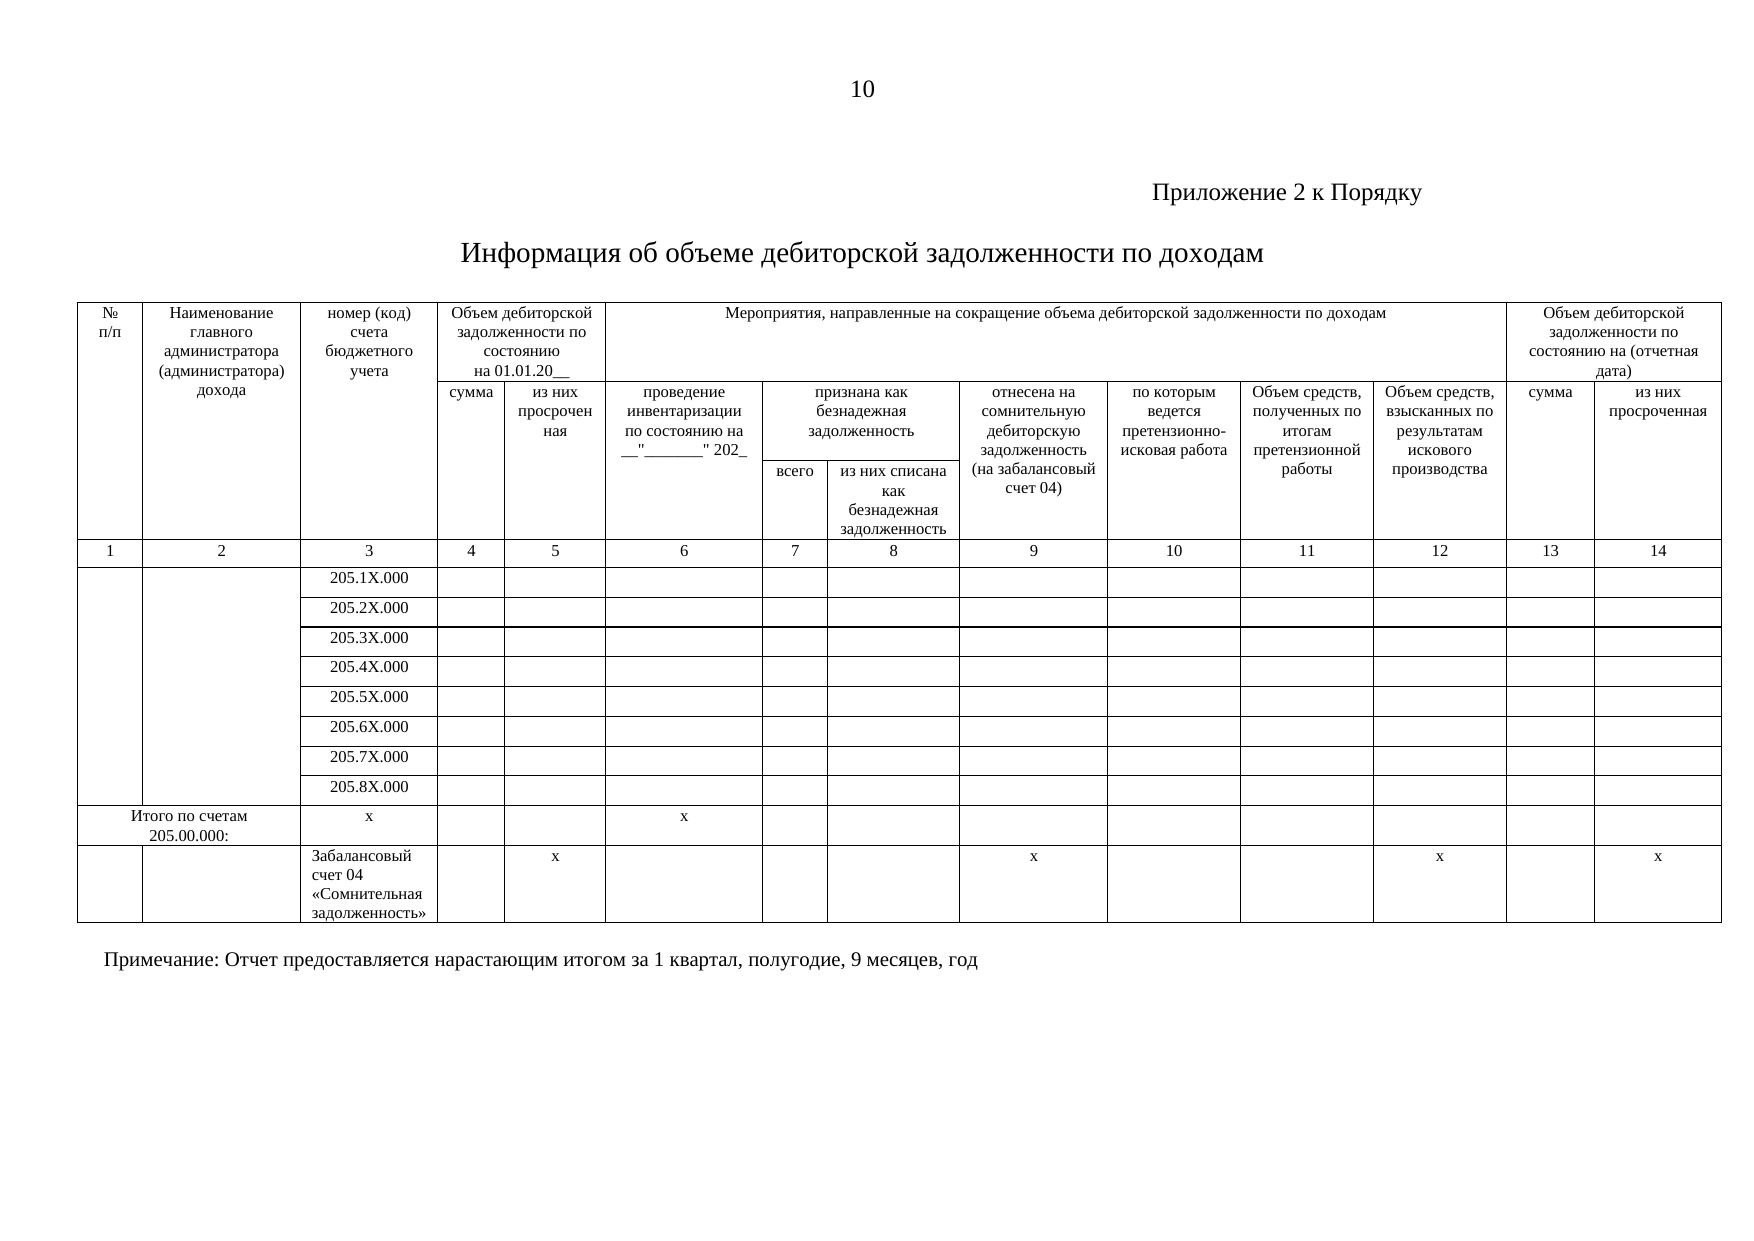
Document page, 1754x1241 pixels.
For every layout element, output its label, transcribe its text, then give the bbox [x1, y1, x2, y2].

table_cell [1507, 846, 1594, 922]
table_cell [1374, 568, 1506, 597]
table_cell из них списана как безнадежная задолженность [828, 461, 959, 539]
table_cell [438, 598, 504, 626]
table_cell [1374, 806, 1506, 844]
table_cell [1241, 568, 1373, 597]
table_cell [1241, 747, 1373, 775]
table_cell [960, 806, 1107, 844]
table_cell [828, 598, 959, 626]
table_cell 4 [438, 540, 504, 567]
table_cell [606, 598, 762, 626]
table_cell [1595, 806, 1721, 844]
table_cell х [960, 846, 1107, 922]
table_cell [606, 568, 762, 597]
table_cell [438, 806, 504, 844]
table_cell [1241, 717, 1373, 746]
table_cell 205.7Х.000 [301, 747, 437, 775]
table_cell [1241, 846, 1373, 922]
text Примечание: Отчет предоставляется нарастающим итогом за 1 квартал, полугодие, 9 месяцев, год [89, 947, 1636, 971]
table_cell [828, 687, 959, 716]
table_cell отнесена на сомнительную дебиторскую задолженность (на забалансовый счет 04) [960, 382, 1107, 539]
table_cell [828, 747, 959, 775]
table_cell [438, 568, 504, 597]
table_cell [1595, 687, 1721, 716]
table_cell [606, 846, 762, 922]
table_cell 205.5Х.000 [301, 687, 437, 716]
table_cell [1374, 598, 1506, 626]
table_cell [1595, 747, 1721, 775]
table_cell х [606, 806, 762, 844]
table_cell [438, 747, 504, 775]
table_cell [1507, 598, 1594, 626]
table_cell х [1595, 846, 1721, 922]
table_cell [438, 846, 504, 922]
table_cell [438, 776, 504, 805]
table_cell [763, 598, 827, 626]
table_cell [505, 628, 605, 656]
table_cell 1 [78, 540, 142, 567]
table_cell [1108, 568, 1240, 597]
table_cell [1108, 806, 1240, 844]
table_header номер (код) счета бюджетного учета [301, 303, 437, 539]
table_cell [78, 568, 142, 805]
table_cell 2 [143, 540, 300, 567]
table_cell [960, 657, 1107, 686]
table_cell [763, 568, 827, 597]
table_cell [606, 657, 762, 686]
table_cell [1241, 687, 1373, 716]
table_cell [1108, 846, 1240, 922]
table_cell [960, 776, 1107, 805]
table_cell [960, 628, 1107, 656]
table_cell [1507, 568, 1594, 597]
table_cell [1241, 776, 1373, 805]
table_cell [1507, 776, 1594, 805]
table_cell 3 [301, 540, 437, 567]
table_cell [1507, 717, 1594, 746]
table_cell 205.8Х.000 [301, 776, 437, 805]
table_cell [960, 717, 1107, 746]
table_cell [438, 717, 504, 746]
table_cell [763, 806, 827, 844]
table_cell [143, 846, 300, 922]
table_cell [960, 568, 1107, 597]
table_cell 7 [763, 540, 827, 567]
table_cell [828, 657, 959, 686]
table_cell [763, 776, 827, 805]
table_cell [438, 687, 504, 716]
table_cell [960, 598, 1107, 626]
table_cell [606, 687, 762, 716]
table_cell [1507, 747, 1594, 775]
table_cell [438, 657, 504, 686]
table_cell [1108, 776, 1240, 805]
table_cell [505, 806, 605, 844]
table_cell сумма [1507, 382, 1594, 539]
table_cell [505, 747, 605, 775]
table_cell [505, 598, 605, 626]
table_cell [828, 568, 959, 597]
table_cell [1595, 717, 1721, 746]
table_cell [1374, 687, 1506, 716]
table_cell 6 [606, 540, 762, 567]
table_cell Объем средств, взысканных по результатам искового производства [1374, 382, 1506, 539]
table_header Объем дебиторской задолженности по состоянию на (отчетная дата) [1507, 303, 1721, 381]
table_cell [78, 846, 142, 922]
table_cell [1595, 657, 1721, 686]
table_cell [1374, 628, 1506, 656]
table_cell [1507, 806, 1594, 844]
table_cell [828, 846, 959, 922]
table_cell [828, 628, 959, 656]
table_cell [1108, 598, 1240, 626]
table_cell [1507, 687, 1594, 716]
table_cell [828, 806, 959, 844]
table_cell [960, 687, 1107, 716]
table_cell по которым ведется претензионно-исковая работа [1108, 382, 1240, 539]
table_cell [606, 747, 762, 775]
table_cell признана как безнадежная задолженность [763, 382, 959, 460]
table_cell [1108, 717, 1240, 746]
table_cell [1108, 628, 1240, 656]
table_cell проведение инвентаризации по состоянию на __"_______" 202_ [606, 382, 762, 539]
table_cell 10 [1108, 540, 1240, 567]
table_cell [1241, 598, 1373, 626]
table_cell [1595, 628, 1721, 656]
table_cell 205.1Х.000 [301, 568, 437, 597]
table_cell [1241, 628, 1373, 656]
table_header Мероприятия, направленные на сокращение объема дебиторской задолженности по доходам [606, 303, 1506, 381]
table_cell из них просроченная [1595, 382, 1721, 539]
table_cell 11 [1241, 540, 1373, 567]
table_cell 205.2Х.000 [301, 598, 437, 626]
table_header Наименование главного администратора (администратора) дохода [143, 303, 300, 539]
table_cell 13 [1507, 540, 1594, 567]
table_header № п/п [78, 303, 142, 539]
table_cell [1507, 657, 1594, 686]
table_cell [505, 657, 605, 686]
table_cell [1241, 657, 1373, 686]
table_cell 9 [960, 540, 1107, 567]
table_cell [1507, 628, 1594, 656]
table_cell [505, 717, 605, 746]
table_cell [763, 717, 827, 746]
table_cell Объем средств, полученных по итогам претензионной работы [1241, 382, 1373, 539]
table_cell 14 [1595, 540, 1721, 567]
table_cell [606, 776, 762, 805]
table_cell [1108, 687, 1240, 716]
table_cell [828, 776, 959, 805]
table_cell х [301, 806, 437, 844]
table_cell [1241, 806, 1373, 844]
table_cell [828, 717, 959, 746]
table_cell всего [763, 461, 827, 539]
table_cell [1595, 776, 1721, 805]
table_cell [763, 846, 827, 922]
table_cell 5 [505, 540, 605, 567]
table_cell [1374, 657, 1506, 686]
table_cell сумма [438, 382, 504, 539]
table_cell х [505, 846, 605, 922]
table_cell [1595, 568, 1721, 597]
table_cell [438, 628, 504, 656]
table_cell 12 [1374, 540, 1506, 567]
table_cell [505, 687, 605, 716]
table_cell [606, 717, 762, 746]
table_cell [763, 687, 827, 716]
table_cell Итого по счетам 205.00.000: [78, 806, 300, 844]
table_cell 8 [828, 540, 959, 567]
table_cell [960, 747, 1107, 775]
table_cell [1374, 717, 1506, 746]
table_cell 205.3Х.000 [301, 628, 437, 656]
table_cell х [1374, 846, 1506, 922]
table_cell [1595, 598, 1721, 626]
table_cell Забалансовый счет 04 «Сомнительная задолженность» [301, 846, 437, 922]
table_cell [143, 568, 300, 805]
table_cell [505, 568, 605, 597]
table_cell [1108, 657, 1240, 686]
table_cell [1374, 747, 1506, 775]
table_cell [763, 657, 827, 686]
table_cell из них просроченная [505, 382, 605, 539]
table_cell [763, 628, 827, 656]
table_cell [505, 776, 605, 805]
table_cell [1108, 747, 1240, 775]
table_cell [606, 628, 762, 656]
text Приложение 2 к Порядку [1152, 177, 1636, 206]
text Информация об объеме дебиторской задолженности по доходам [89, 235, 1636, 268]
table_cell 205.6Х.000 [301, 717, 437, 746]
table_header Объем дебиторской задолженности по состоянию на 01.01.20__ [438, 303, 605, 381]
table_cell 205.4Х.000 [301, 657, 437, 686]
table_cell [1374, 776, 1506, 805]
table_cell [763, 747, 827, 775]
